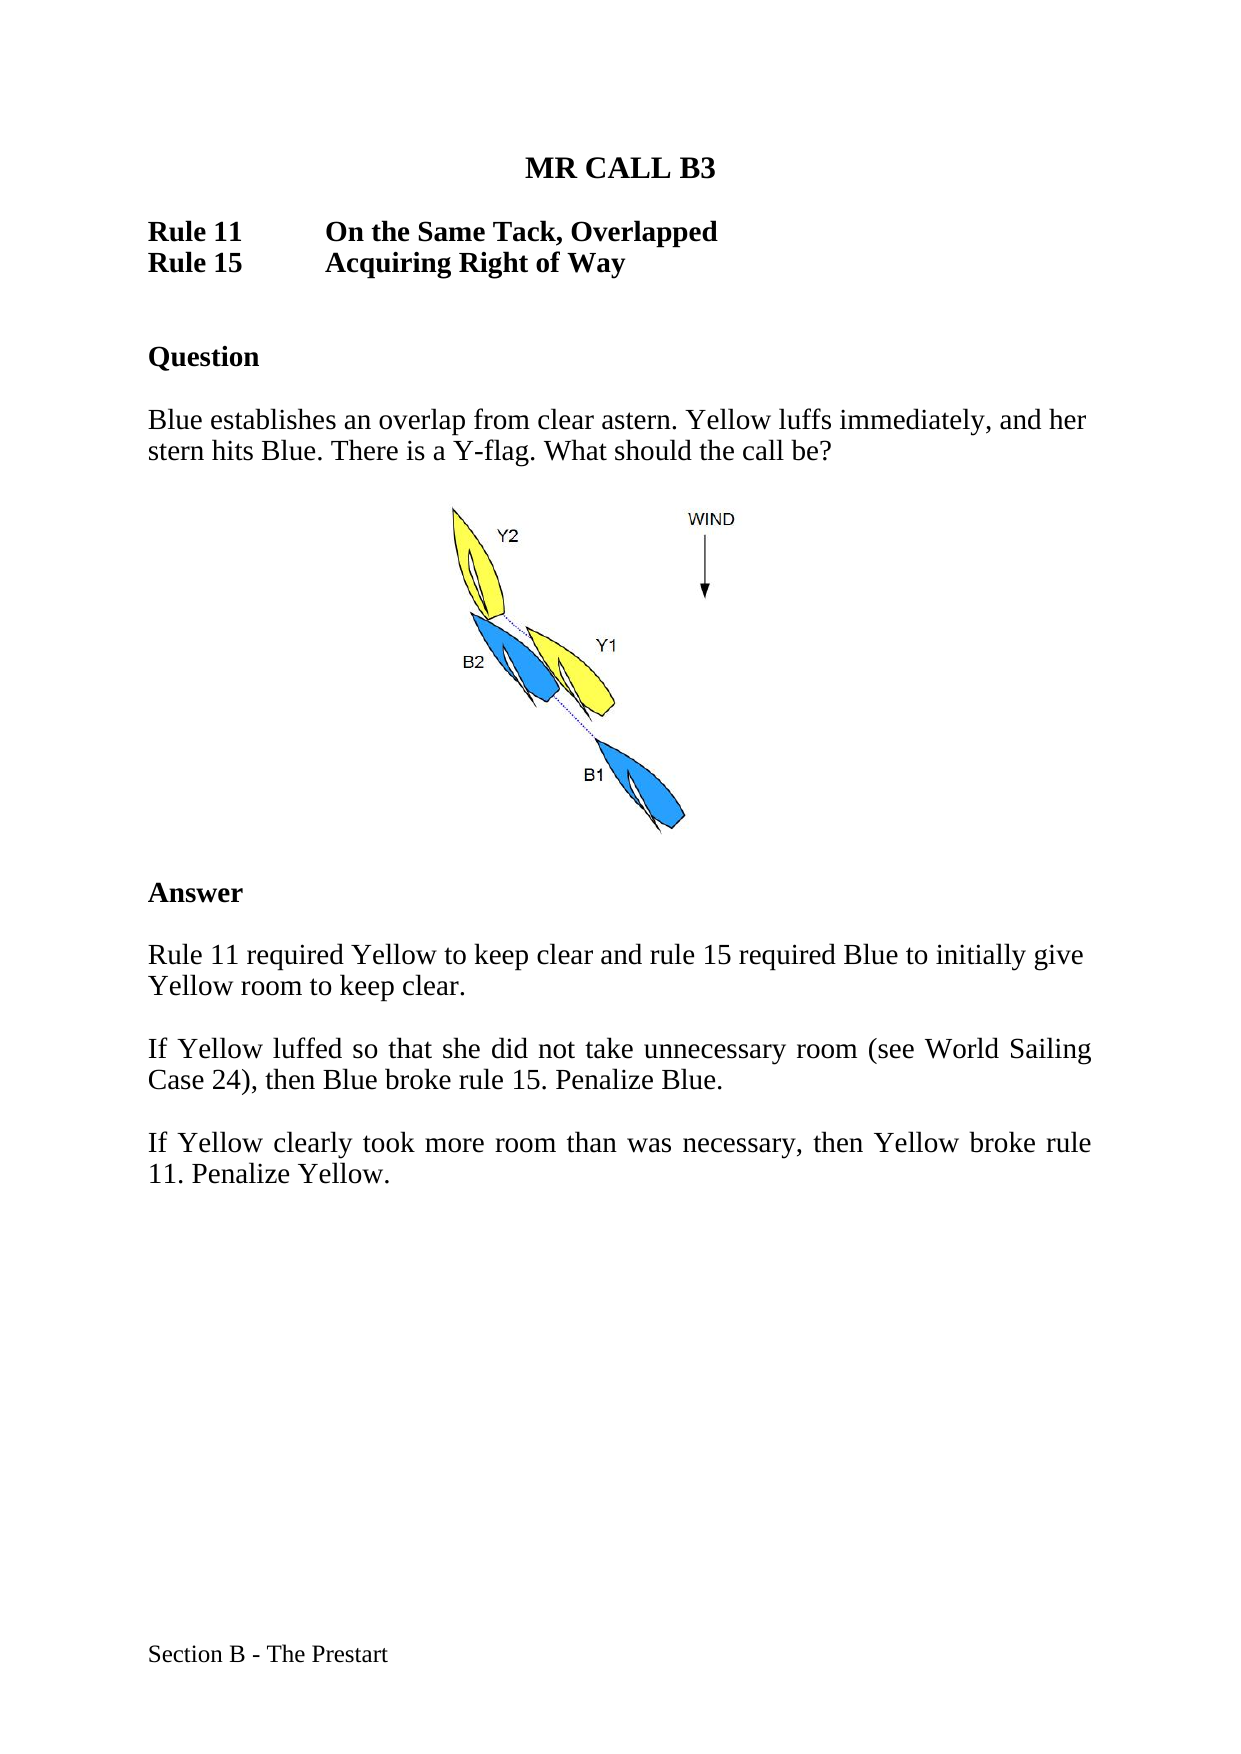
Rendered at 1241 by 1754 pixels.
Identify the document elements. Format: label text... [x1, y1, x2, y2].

text Rule 11 On the Same Tack, Overlapped [148, 217, 1093, 248]
text Rule 11 required Yellow to keep clear and rule 15 required Blue to initially give Yellow room to keep clear. [148, 939, 1093, 1002]
title MR CALL B3 [148, 150, 1093, 185]
text If Yellow clearly took more room than was necessary, then Yellow broke rule 11. Penalize Yellow. [148, 1127, 1093, 1189]
text Answer [148, 877, 1093, 908]
text Rule 15 Acquiring Right of Way [148, 248, 1093, 279]
text Blue establishes an overlap from clear astern. Yellow luffs immediately, and her stern hits Blue. There is a Y-flag. What should the call be? [148, 404, 1093, 467]
picture [333, 477, 829, 846]
text Question [148, 342, 1093, 373]
text If Yellow luffed so that she did not take unnecessary room (see World Sailing Case 24), then Blue broke rule 15. Penalize Blue. [148, 1033, 1093, 1096]
